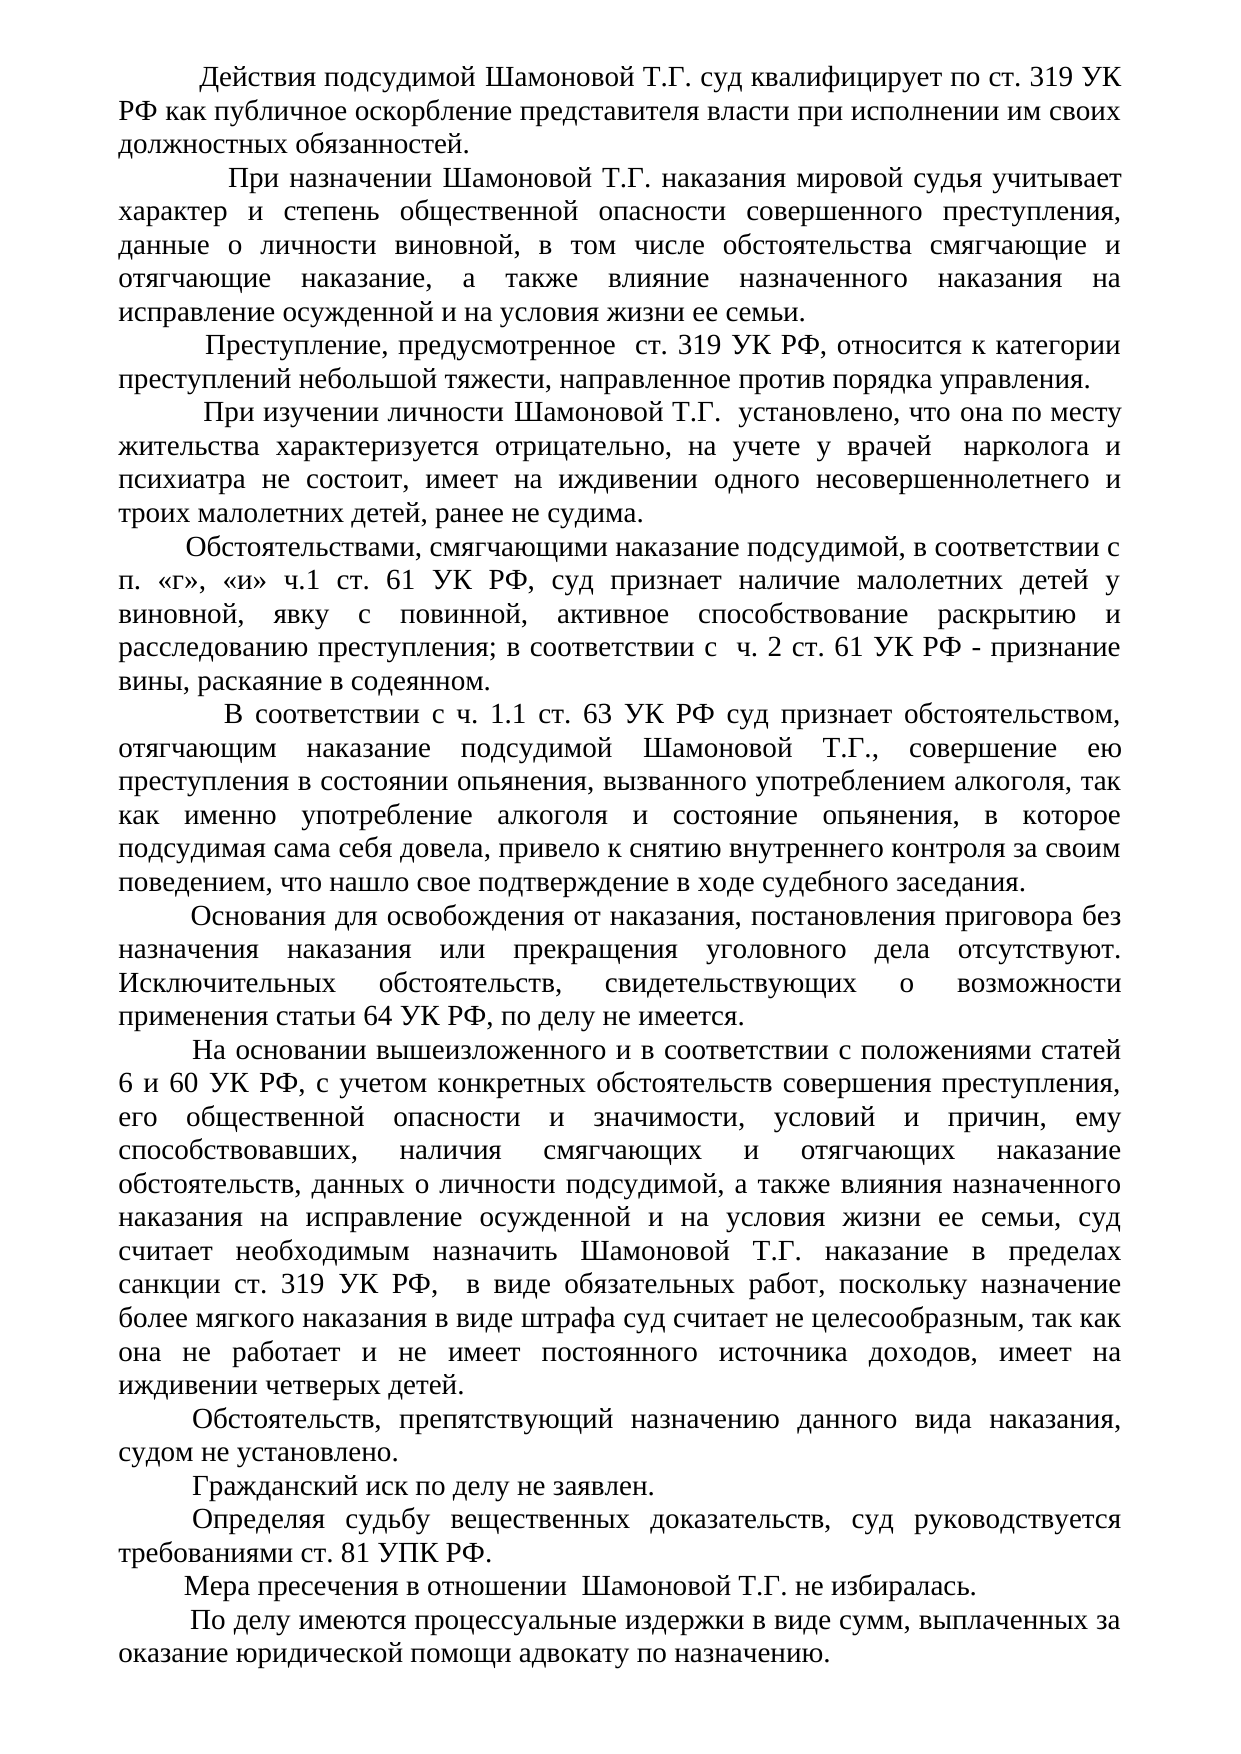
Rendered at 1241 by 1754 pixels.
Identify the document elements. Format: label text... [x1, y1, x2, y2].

text Мера пресечения в отношении Шамоновой Т.Г. не избиралась. [118, 1568, 1122, 1602]
text На основании вышеизложенного и в соответствии с положениями статей 6 и 60 УК РФ, с учетом конкретных обстоятельств совершения преступления, его общественной опасности и значимости, условий и причин, ему способствовавших, наличия смягчающих и отягчающих наказание обстоятельств, данных о личности подсудимой, а также влияния назначенного наказания на исправление осужденной и на условия жизни ее семьи, суд считает необходимым назначить Шамоновой Т.Г. наказание в пределах санкции ст. 319 УК РФ, в виде обязательных работ, поскольку назначение более мягкого наказания в виде штрафа суд считает не целесообразным, так как она не работает и не имеет постоянного источника доходов, имеет на иждивении четверых детей. [118, 1032, 1122, 1401]
text Основания для освобождения от наказания, постановления приговора без назначения наказания или прекращения уголовного дела отсутствуют. Исключительных обстоятельств, свидетельствующих о возможности применения статьи 64 УК РФ, по делу не имеется. [118, 898, 1122, 1032]
text Определяя судьбу вещественных доказательств, суд руководствуется требованиями ст. 81 УПК РФ. [118, 1501, 1122, 1568]
text Обстоятельствами, смягчающими наказание подсудимой, в соответствии с п. «г», «и» ч.1 ст. 61 УК РФ, суд признает наличие малолетних детей у виновной, явку с повинной, активное способствование раскрытию и расследованию преступления; в соответствии с ч. 2 ст. 61 УК РФ - признание вины, раскаяние в содеянном. [118, 529, 1122, 696]
text Действия подсудимой Шамоновой Т.Г. суд квалифицирует по ст. 319 УК РФ как публичное оскорбление представителя власти при исполнении им своих должностных обязанностей. [118, 59, 1122, 160]
text Гражданский иск по делу не заявлен. [118, 1468, 1122, 1501]
text При назначении Шамоновой Т.Г. наказания мировой судья учитывает характер и степень общественной опасности совершенного преступления, данные о личности виновной, в том числе обстоятельства смягчающие и отягчающие наказание, а также влияние назначенного наказания на исправление осужденной и на условия жизни ее семьи. [118, 160, 1122, 327]
text Обстоятельств, препятствующий назначению данного вида наказания, судом не установлено. [118, 1401, 1122, 1468]
text В соответствии с ч. 1.1 ст. 63 УК РФ суд признает обстоятельством, отягчающим наказание подсудимой Шамоновой Т.Г., совершение ею преступления в состоянии опьянения, вызванного употреблением алкоголя, так как именно употребление алкоголя и состояние опьянения, в которое подсудимая сама себя довела, привело к снятию внутреннего контроля за своим поведением, что нашло свое подтверждение в ходе судебного заседания. [118, 696, 1122, 898]
text Преступление, предусмотренное ст. 319 УК РФ, относится к категории преступлений небольшой тяжести, направленное против порядка управления. [118, 327, 1122, 394]
text По делу имеются процессуальные издержки в виде сумм, выплаченных за оказание юридической помощи адвокату по назначению. [118, 1602, 1122, 1669]
text При изучении личности Шамоновой Т.Г. установлено, что она по месту жительства характеризуется отрицательно, на учете у врачей нарколога и психиатра не состоит, имеет на иждивении одного несовершеннолетнего и троих малолетних детей, ранее не судима. [118, 394, 1122, 529]
